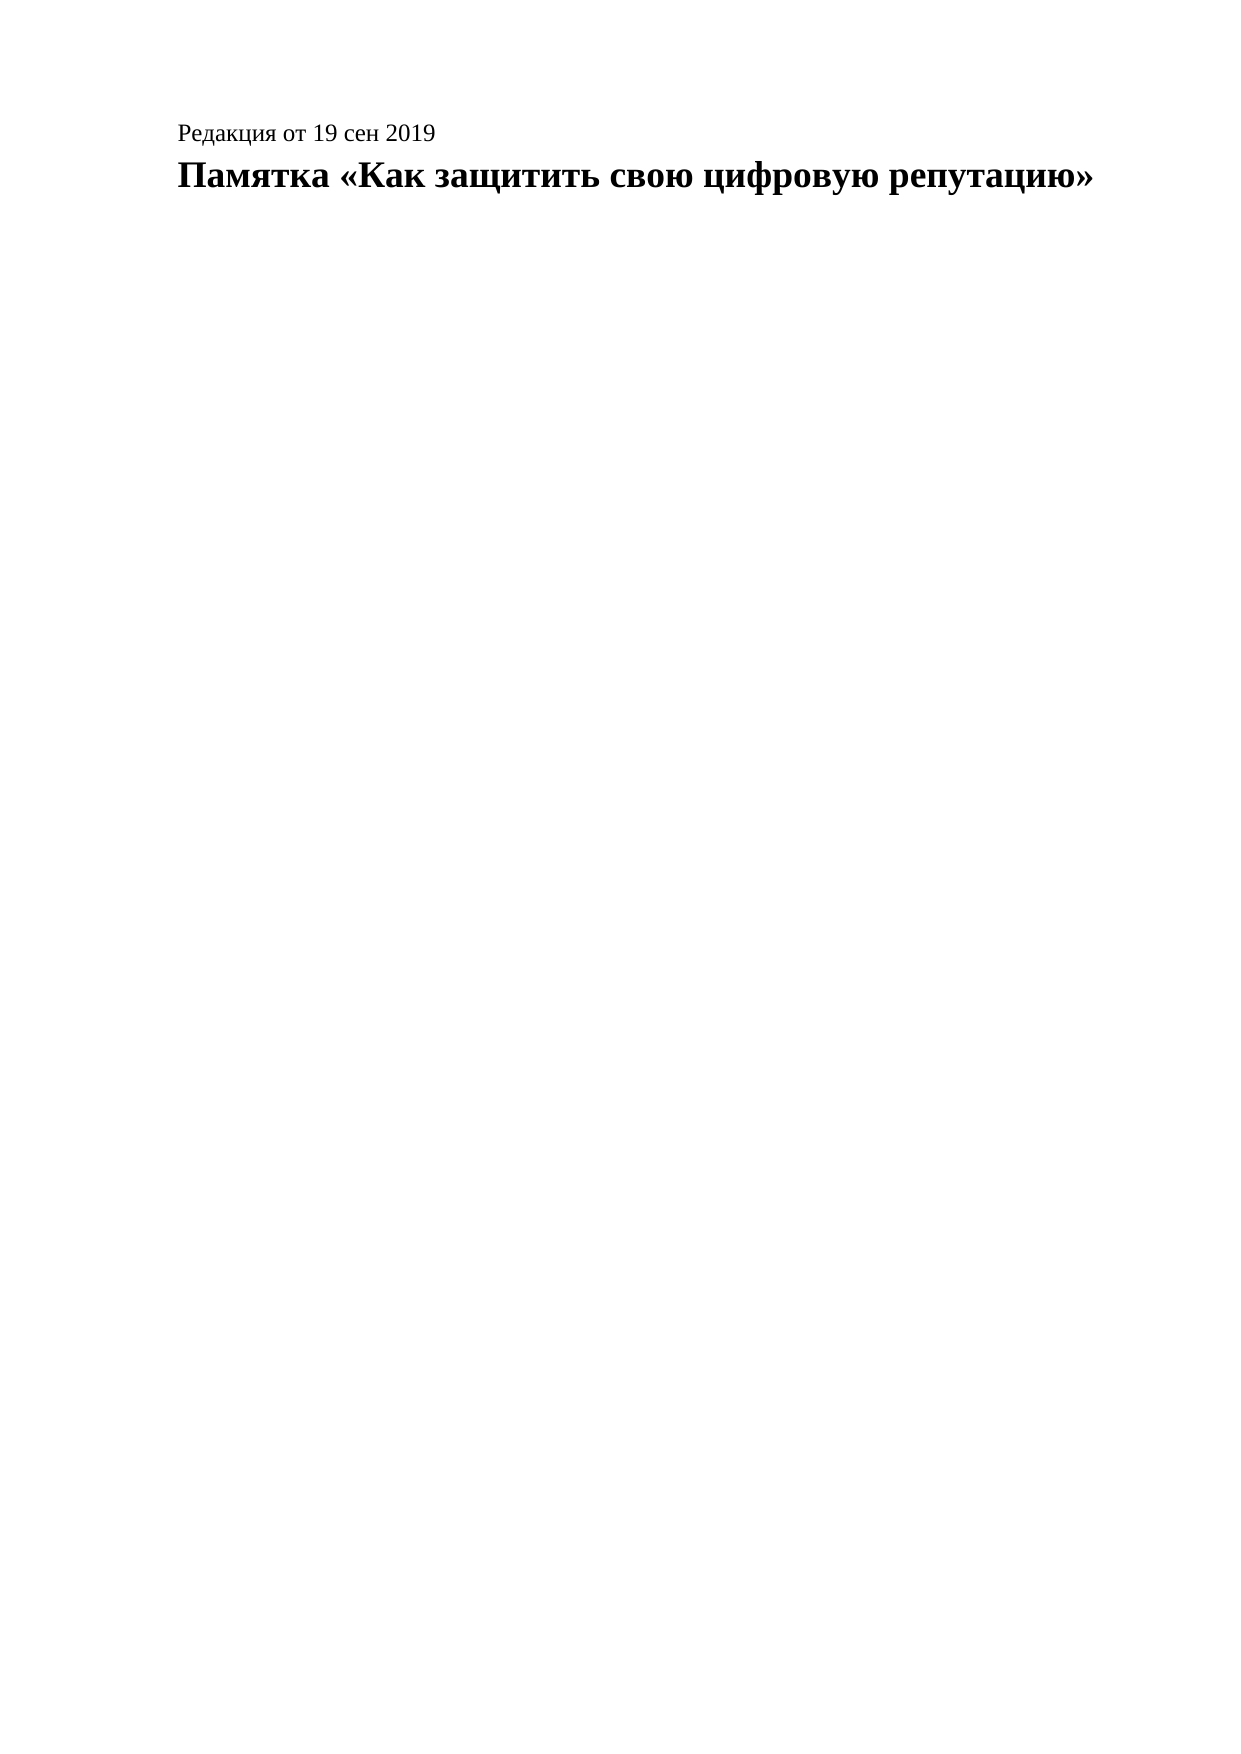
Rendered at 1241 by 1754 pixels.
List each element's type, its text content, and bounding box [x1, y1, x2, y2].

subtitle Памятка «Как защитить свою цифровую репутацию» [177, 152, 1152, 195]
text Редакция от 19 сен 2019 [177, 118, 1152, 147]
